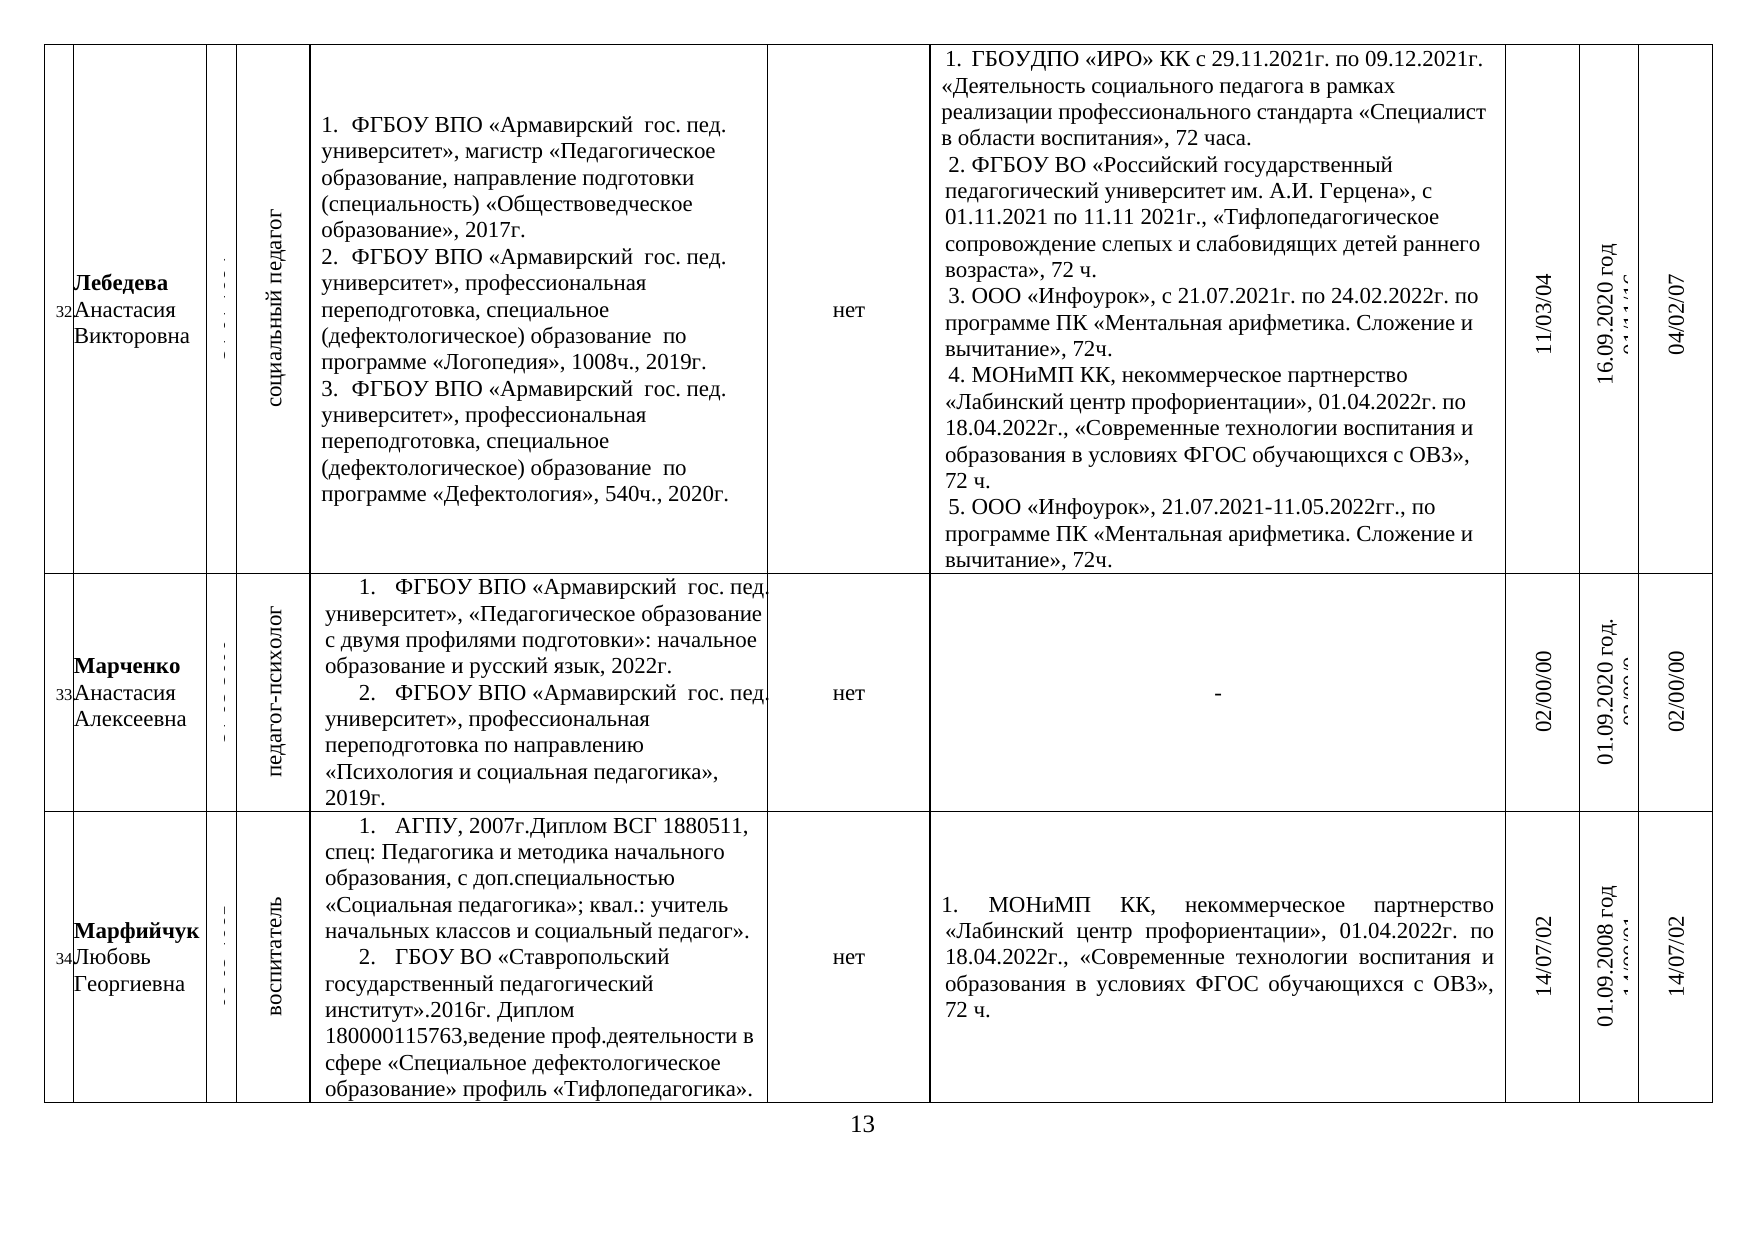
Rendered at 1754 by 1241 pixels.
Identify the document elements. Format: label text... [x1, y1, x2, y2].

table_cell ФГБОУ ВПО «Армавирский гос. пед. университет», «Педагогическое образование с двумя профилями подготовки»: начальное образование и русский язык, 2022г. ФГБОУ ВПО «Армавирский гос. пед. университет», профессиональная переподготовка по направлению «Психология и социальная педагогика», 2019г. [311, 574, 767, 811]
table_cell 02/00/00 [1639, 574, 1712, 811]
table_cell социальный педагог [237, 45, 309, 572]
table_cell [45, 574, 73, 811]
table_cell 09.02.1985 [207, 812, 236, 1102]
table_cell 02/00/00 [1506, 574, 1579, 811]
table_cell 01.09.2008 год 14/00/01 [1580, 812, 1638, 1102]
table_cell воспитатель [237, 812, 309, 1102]
table_cell 21.02.2000 [207, 574, 236, 811]
table_cell педагог-психолог [237, 574, 309, 811]
table_cell 14/07/02 [1639, 812, 1712, 1102]
table_cell ФГБОУ ВПО «Армавирский гос. пед. университет», магистр «Педагогическое образование, направление подготовки (специальность) «Обществоведческое образование», 2017г. ФГБОУ ВПО «Армавирский гос. пед. университет», профессиональная переподготовка, специальное (дефектологическое) образование по программе «Логопедия», 1008ч., 2019г. ФГБОУ ВПО «Армавирский гос. пед. университет», профессиональная переподготовка, специальное (дефектологическое) образование по программе «Дефектология», 540ч., 2020г. [311, 45, 767, 572]
table_cell Лебедева Анастасия Викторовна [74, 45, 206, 572]
table_cell 16.09.2020 год 01/11/16 [1580, 45, 1638, 572]
table_cell - [931, 574, 1505, 811]
table_cell нет [768, 812, 929, 1102]
table_cell 01.09.2020 год. 02/00/0 [1580, 574, 1638, 811]
table_cell АГПУ, 2007г.Диплом ВСГ 1880511, спец: Педагогика и методика начального образования, с доп.специальностью «Социальная педагогика»; квал.: учитель начальных классов и социальный педагог». ГБОУ ВО «Ставропольский государственный педагогический институт».2016г. Диплом 180000115763,ведение проф.деятельности в сфере «Специальное дефектологическое образование» профиль «Тифлопедагогика». [311, 812, 767, 1102]
table_cell 11/03/04 [1506, 45, 1579, 572]
table_cell ГБОУДПО «ИРО» КК с 29.11.2021г. по 09.12.2021г. «Деятельность социального педагога в рамках реализации профессионального стандарта «Специалист в области воспитания», 72 часа. ФГБОУ ВО «Российский государственный педагогический университет им. А.И. Герцена», с 01.11.2021 по 11.11 2021г., «Тифлопедагогическое сопровождение слепых и слабовидящих детей раннего возраста», 72 ч. ООО «Инфоурок», с 21.07.2021г. по 24.02.2022г. по программе ПК «Ментальная арифметика. Сложение и вычитание», 72ч. МОНиМП КК, некоммерческое партнерство «Лабинский центр профориентации», 01.04.2022г. по 18.04.2022г., «Современные технологии воспитания и образования в условиях ФГОС обучающихся с ОВЗ», 72 ч. ООО «Инфоурок», 21.07.2021-11.05.2022гг., по программе ПК «Ментальная арифметика. Сложение и вычитание», 72ч. [931, 45, 1505, 572]
table_cell нет [768, 574, 929, 811]
table_cell нет [768, 45, 929, 572]
table_cell 04/02/07 [1639, 45, 1712, 572]
table_cell [45, 45, 73, 572]
table_cell Марченко Анастасия Алексеевна [74, 574, 206, 811]
table_cell 14/07/02 [1506, 812, 1579, 1102]
table_cell [45, 812, 73, 1102]
table_cell МОНиМП КК, некоммерческое партнерство «Лабинский центр профориентации», 01.04.2022г. по 18.04.2022г., «Современные технологии воспитания и образования в условиях ФГОС обучающихся с ОВЗ», 72 ч. [931, 812, 1505, 1102]
table_cell Марфийчук Любовь Георгиевна [74, 812, 206, 1102]
table_cell 21.01.1984 [207, 45, 236, 572]
